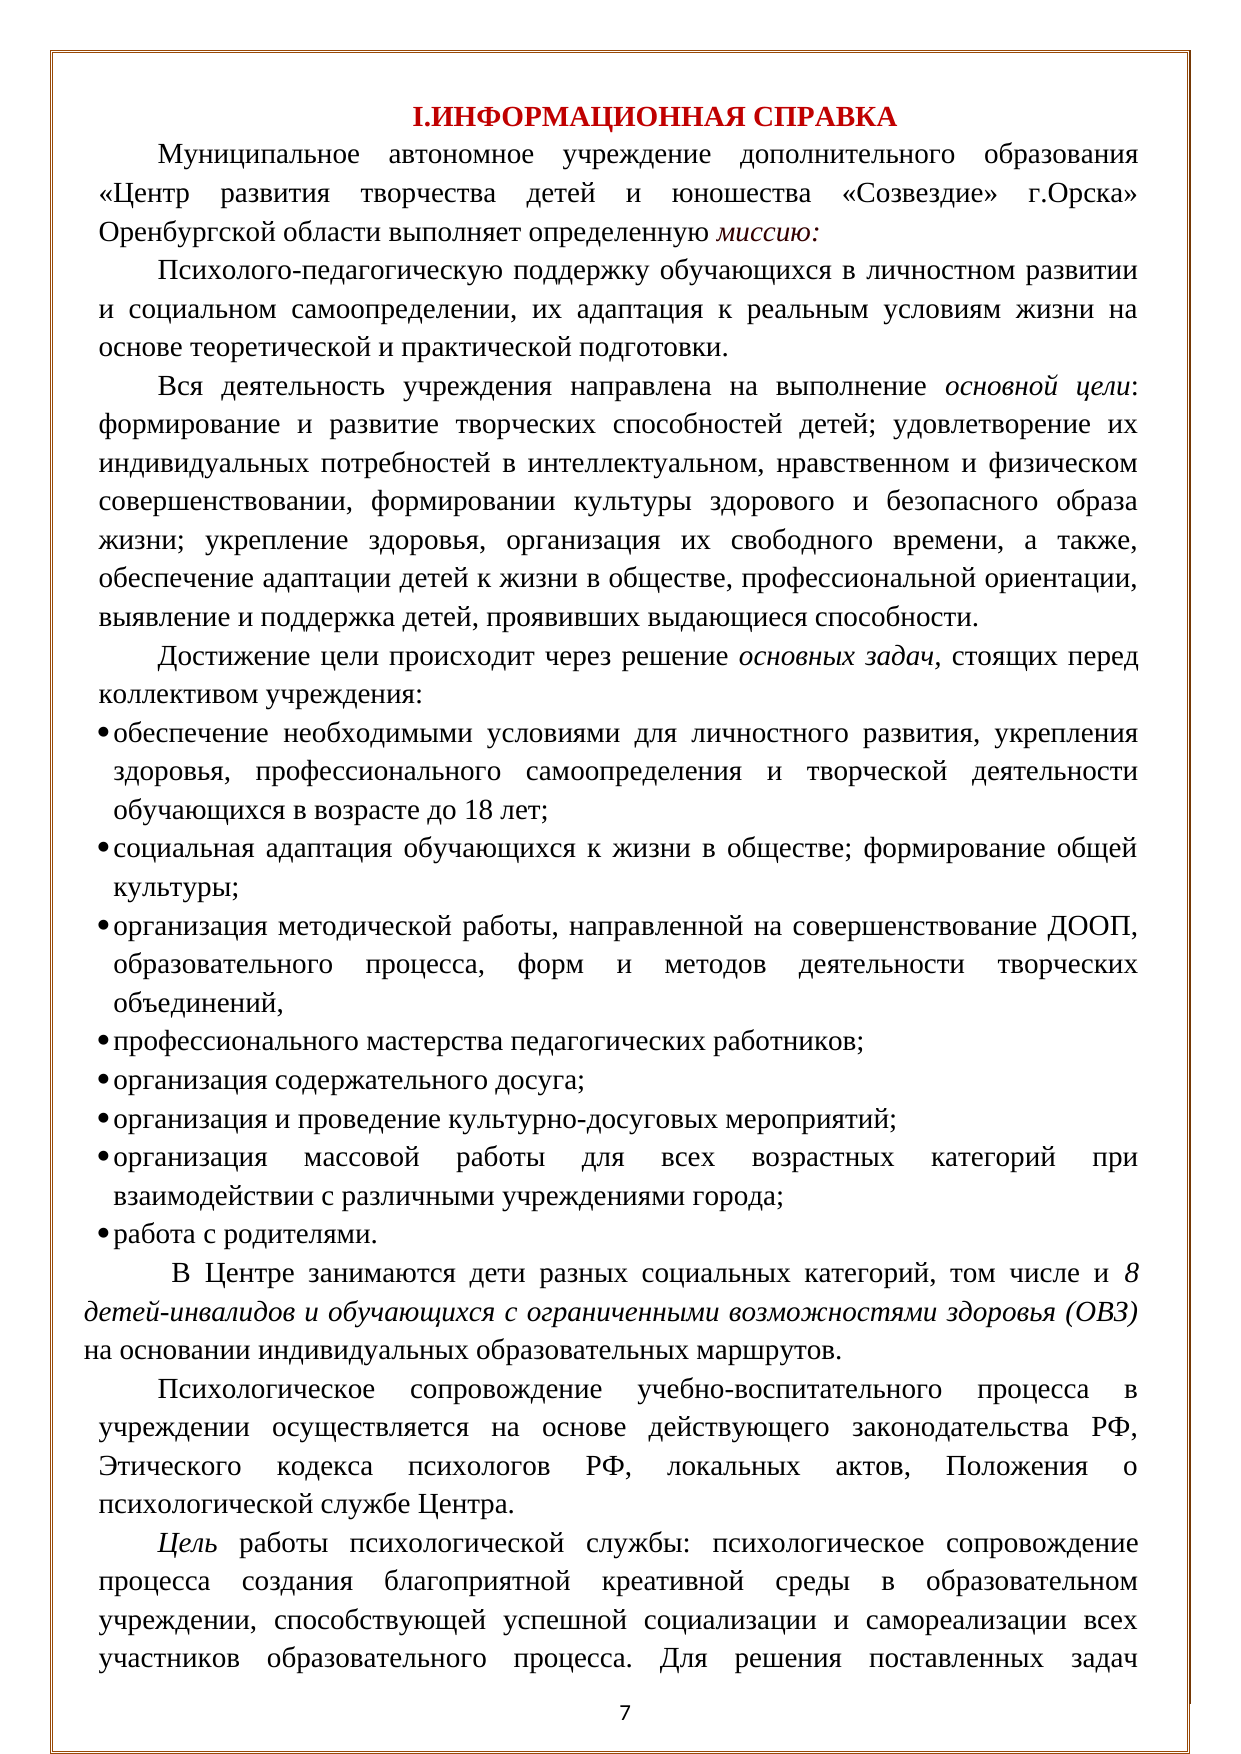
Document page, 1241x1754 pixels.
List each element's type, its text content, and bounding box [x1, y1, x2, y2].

text Психолого-педагогическую поддержку обучающихся в личностном развитии и социальном самоопределении, их адаптация к реальным условиям жизни на основе теоретической и практической подготовки. [98, 252, 1139, 363]
text Психологическое сопровождение учебно-воспитательного процесса в учреждении осуществляется на основе действующего законодательства РФ, Этического кодекса психологов РФ, локальных актов, Положения о психологической службе Центра. [98, 1371, 1139, 1520]
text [98, 1525, 1139, 1674]
list социальная адаптация обучающихся к жизни в обществе; формирование общей культуры; [98, 831, 1139, 903]
list работа с родителями. [98, 1217, 1139, 1250]
text Вся деятельность учреждения направлена на выполнение основной цели: формирование и развитие творческих способностей детей; удовлетворение их индивидуальных потребностей в интеллектуальном, нравственном и физическом совершенствовании, формировании культуры здорового и безопасного образа жизни; укрепление здоровья, организация их свободного времени, а также, обеспечение адаптации детей к жизни в обществе, профессиональной ориентации, выявление и поддержка детей, проявивших выдающиеся способности. [98, 368, 1139, 633]
text I.ИНФОРМАЦИОННАЯ СПРАВКА [69, 99, 1152, 132]
list организация методической работы, направленной на совершенствование ДООП, образовательного процесса, форм и методов деятельности творческих объединений, [98, 908, 1139, 1018]
list организация массовой работы для всех возрастных категорий при взаимодействии с различными учреждениями города; [98, 1139, 1139, 1212]
list организация и проведение культурно-досуговых мероприятий; [98, 1101, 1139, 1134]
list обеспечение необходимыми условиями для личностного развития, укрепления здоровья, профессионального самоопределения и творческой деятельности обучающихся в возрасте до 18 лет; [98, 715, 1139, 826]
list Центре занимаются дети разных социальных категорий, том числе и 8 детей-инвалидов и обучающихся с ограниченными возможностями здоровья (ОВЗ) на основании индивидуальных образовательных маршрутов. [83, 1255, 1139, 1366]
list профессионального мастерства педагогических работников; [98, 1023, 1139, 1057]
list организация содержательного досуга; [98, 1062, 1139, 1096]
text Муниципальное автономное учреждение дополнительного образования «Центр развития творчества детей и юношества «Созвездие» г.Орска» Оренбургской области выполняет определенную миссию: [98, 137, 1139, 247]
text Достижение цели происходит через решение основных задач, стоящих перед коллективом учреждения: [98, 638, 1139, 710]
